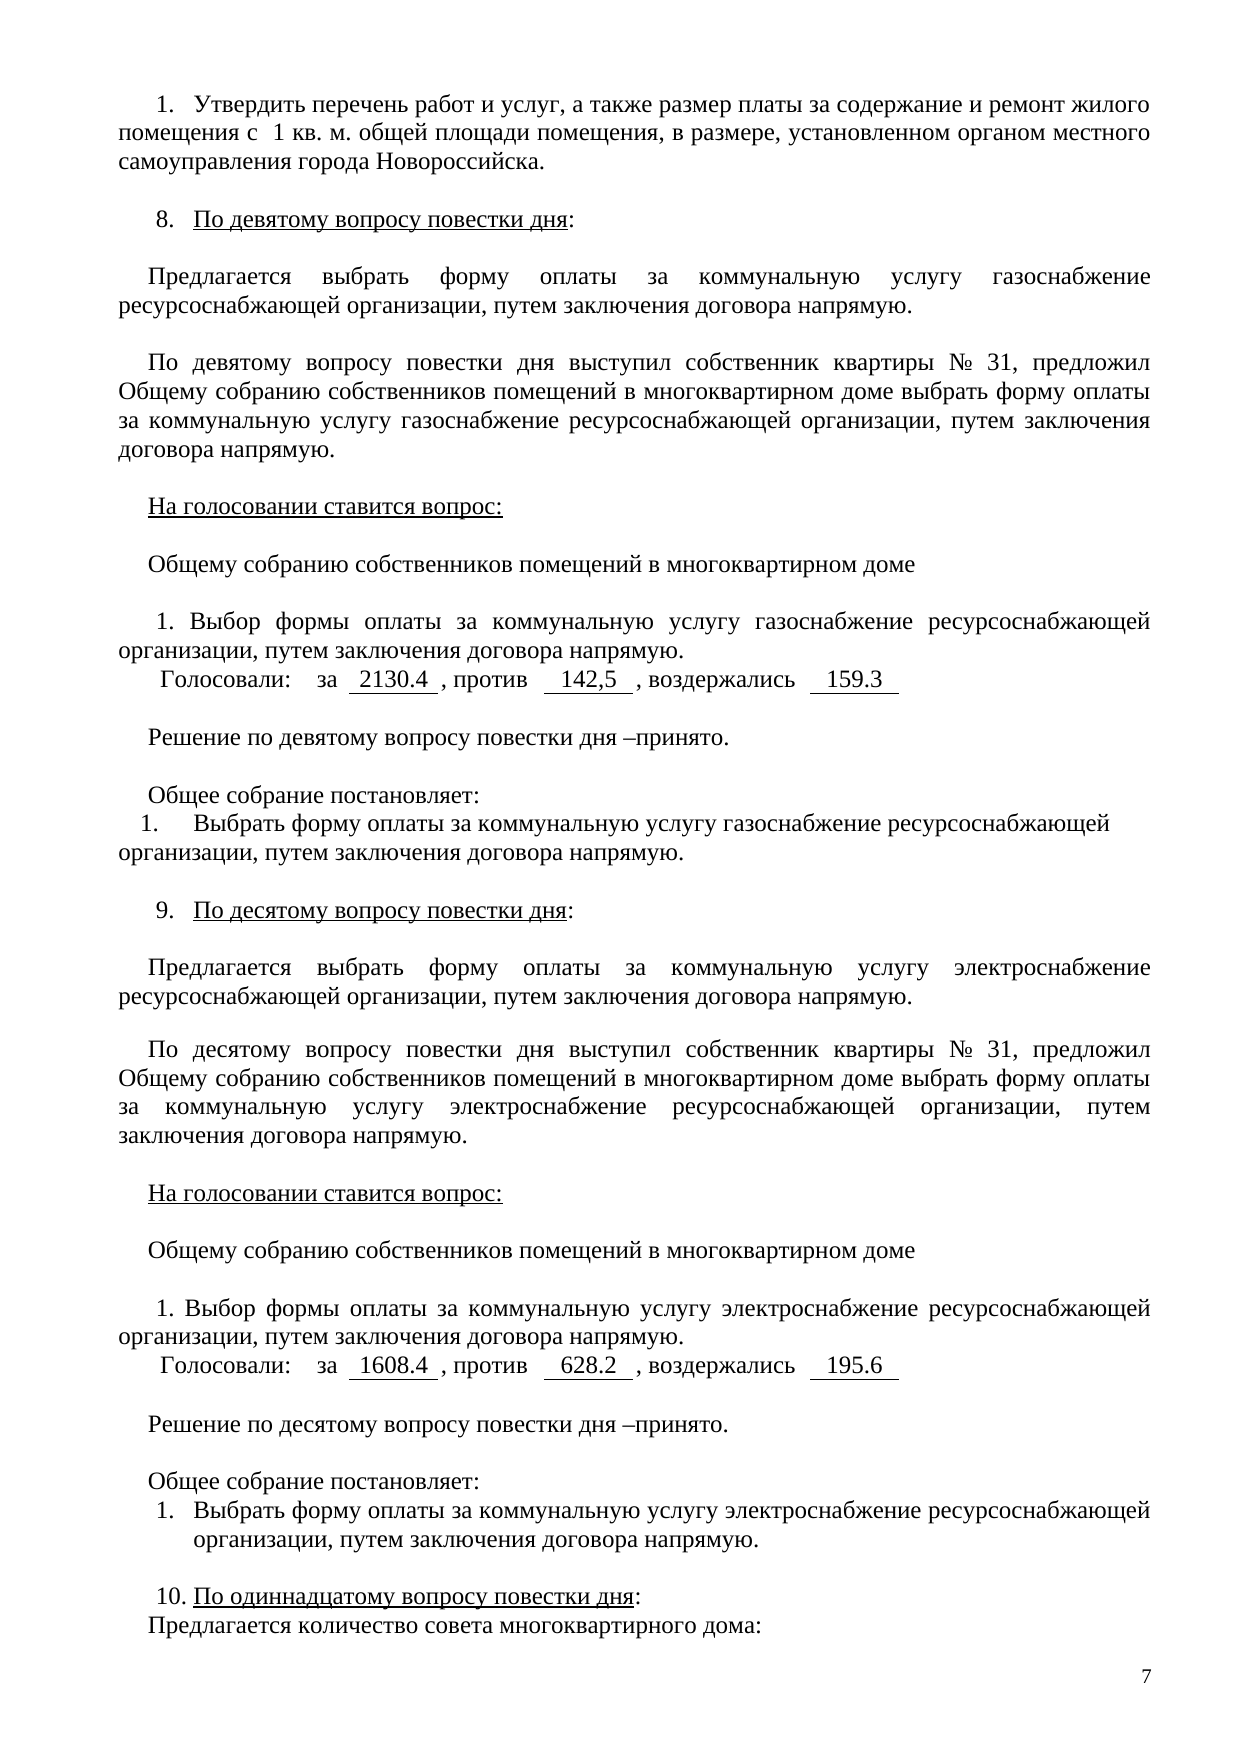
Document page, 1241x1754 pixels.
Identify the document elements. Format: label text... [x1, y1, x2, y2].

text По девятому вопросу повестки дня выступил собственник квартиры № 31, предложил Общему собранию собственников помещений в многоквартирном доме выбрать форму оплаты за коммунальную услугу газоснабжение ресурсоснабжающей организации, путем заключения договора напрямую. [118, 347, 1152, 462]
text Общему собранию собственников помещений в многоквартирном доме [118, 549, 1152, 577]
table_header [303, 1350, 1101, 1380]
table_header Голосовали: [74, 664, 302, 693]
text На голосовании ставится вопрос: [118, 491, 1152, 520]
list Выбрать форму оплаты за коммунальную услугу электроснабжение ресурсоснабжающей организации, путем заключения договора напрямую. [156, 1495, 1152, 1552]
list Выбрать форму оплаты за коммунальную услугу газоснабжение ресурсоснабжающей организации, путем заключения договора напрямую. [118, 808, 1152, 866]
list Утвердить перечень работ и услуг, а также размер платы за содержание и ремонт жилого помещения с 1 кв. м. общей площади помещения, в размере, установленном органом местного самоуправления города Новороссийска. [118, 89, 1152, 175]
text Общему собранию собственников помещений в многоквартирном доме [118, 1235, 1152, 1264]
text Общее собрание постановляет: [118, 1466, 1152, 1495]
list По одиннадцатому вопросу повестки дня: [156, 1581, 1152, 1610]
text 1. Выбор формы оплаты за коммунальную услугу газоснабжение ресурсоснабжающей организации, путем заключения договора напрямую. [118, 606, 1152, 664]
list По девятому вопросу повестки дня: [156, 204, 1152, 232]
text Предлагается выбрать форму оплаты за коммунальную услугу электроснабжение ресурсоснабжающей организации, путем заключения договора напрямую. [118, 952, 1152, 1010]
table_header Голосовали: [74, 1350, 302, 1380]
text Решение по девятому вопросу повестки дня –принято. [118, 722, 1152, 751]
table_header [303, 664, 1101, 693]
text Предлагается количество совета многоквартирного дома: [118, 1610, 1152, 1639]
list По десятому вопросу повестки дня: [156, 895, 1152, 923]
text По десятому вопросу повестки дня выступил собственник квартиры № 31, предложил Общему собранию собственников помещений в многоквартирном доме выбрать форму оплаты за коммунальную услугу электроснабжение ресурсоснабжающей организации, путем заключения договора напрямую. [118, 1034, 1152, 1149]
text 1. Выбор формы оплаты за коммунальную услугу электроснабжение ресурсоснабжающей организации, путем заключения договора напрямую. [118, 1293, 1152, 1350]
text Решение по десятому вопросу повестки дня –принято. [118, 1409, 1152, 1437]
text На голосовании ставится вопрос: [118, 1178, 1152, 1206]
text Общее собрание постановляет: [118, 780, 1152, 808]
text Предлагается выбрать форму оплаты за коммунальную услугу газоснабжение ресурсоснабжающей организации, путем заключения договора напрямую. [118, 261, 1152, 319]
